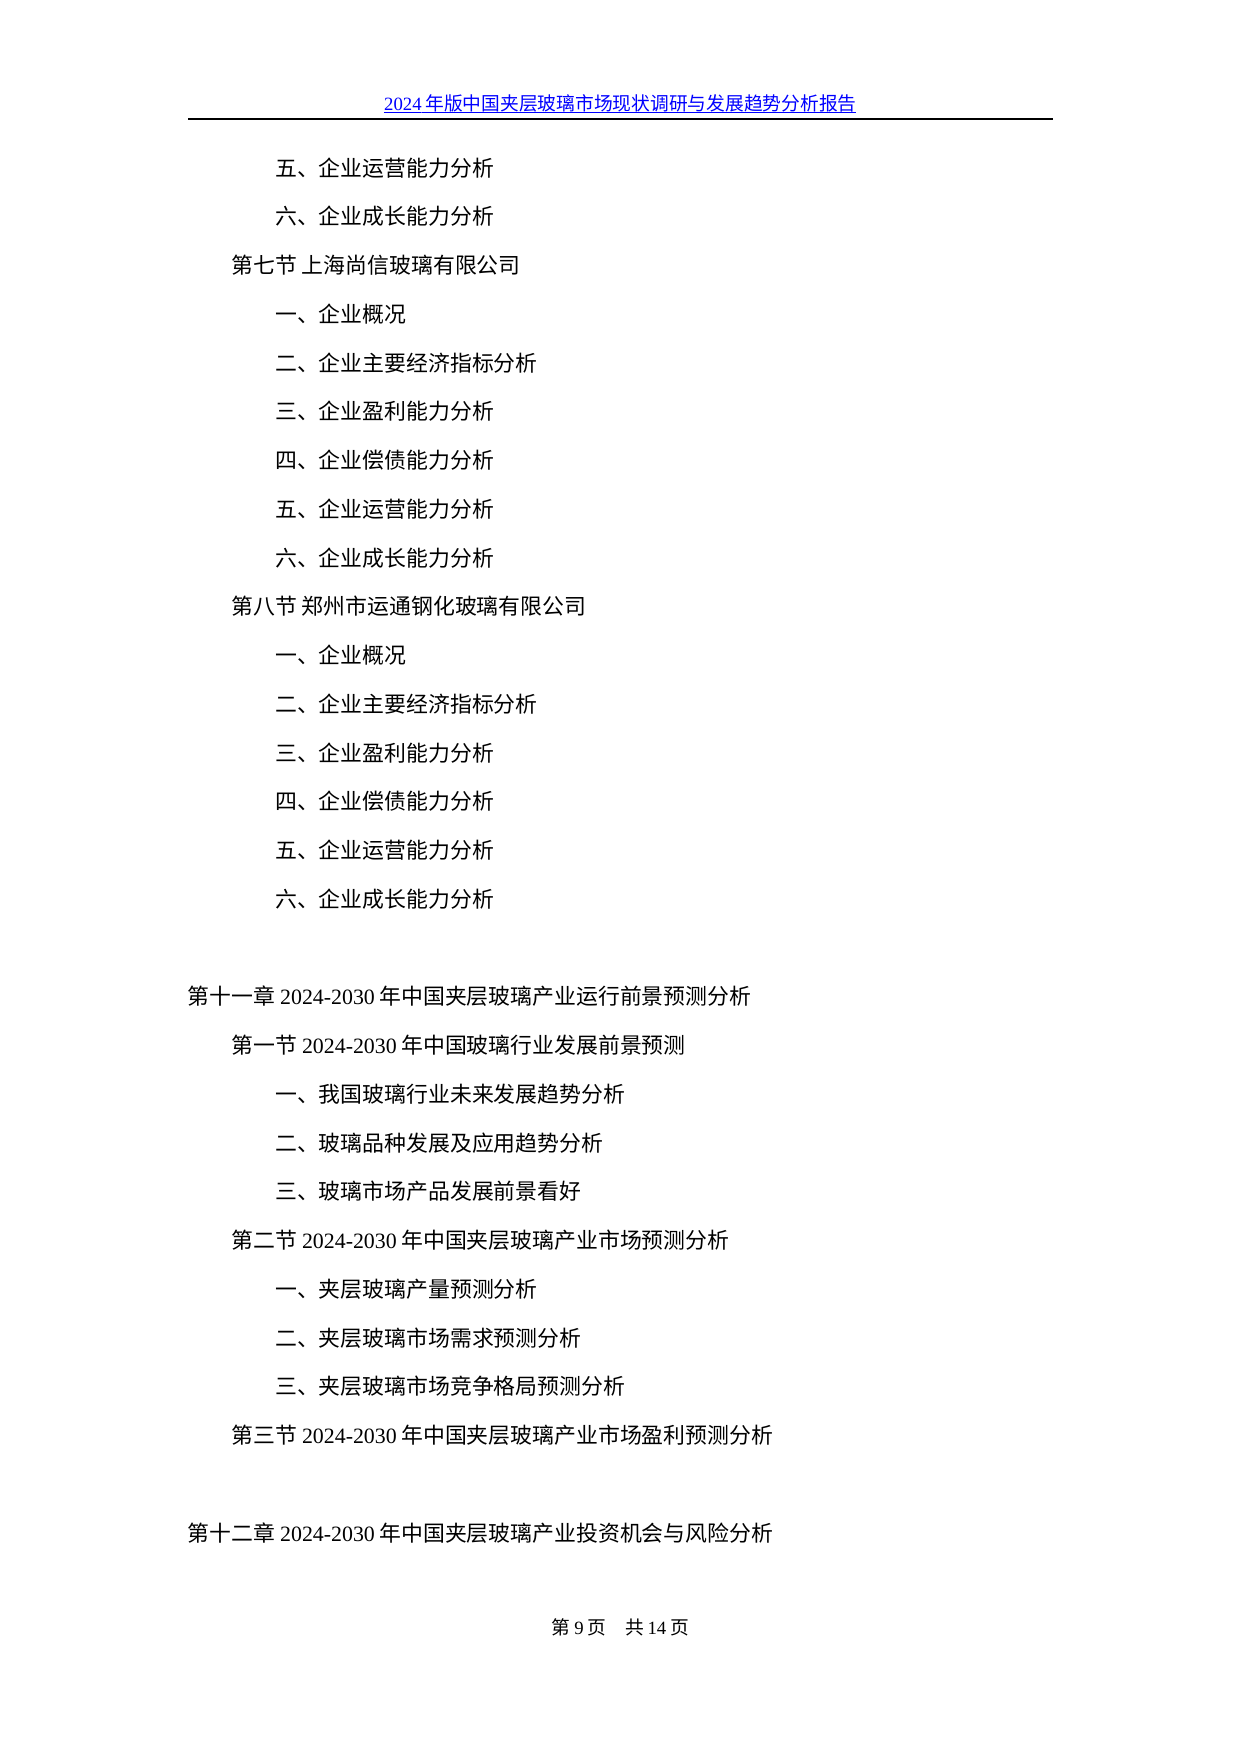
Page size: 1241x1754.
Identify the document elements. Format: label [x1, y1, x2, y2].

text [187, 150, 1053, 1548]
